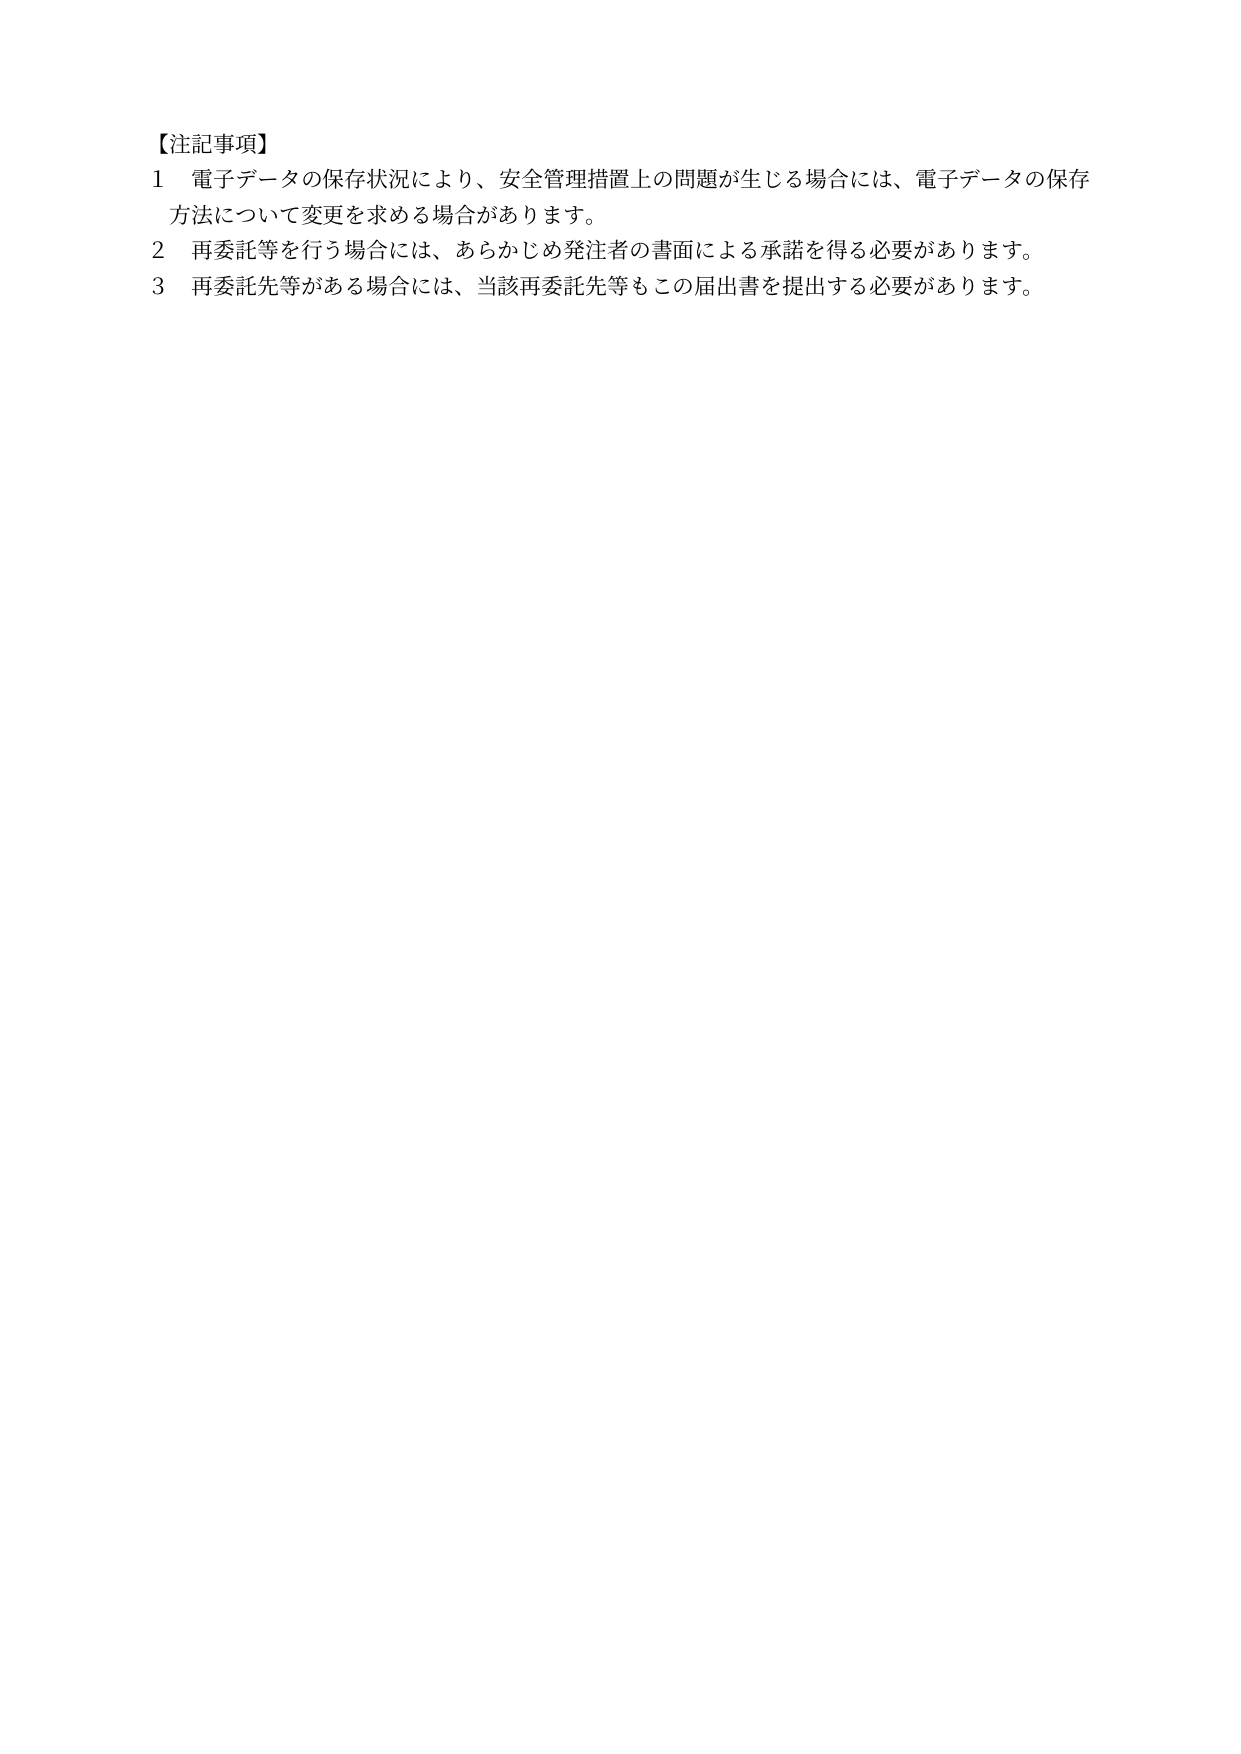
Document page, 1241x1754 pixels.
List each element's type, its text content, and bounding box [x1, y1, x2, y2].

text ２ 再委託等を行う場合には、あらかじめ発注者の書面による承諾を得る必要があります。 [148, 230, 1092, 266]
text ３ 再委託先等がある場合には、当該再委託先等もこの届出書を提出する必要があります。 [148, 266, 1092, 301]
text １ 電子データの保存状況により、安全管理措置上の問題が生じる場合には、電子データの保存方法について変更を求める場合があります。 [148, 159, 1092, 230]
text 【注記事項】 [148, 124, 1092, 159]
